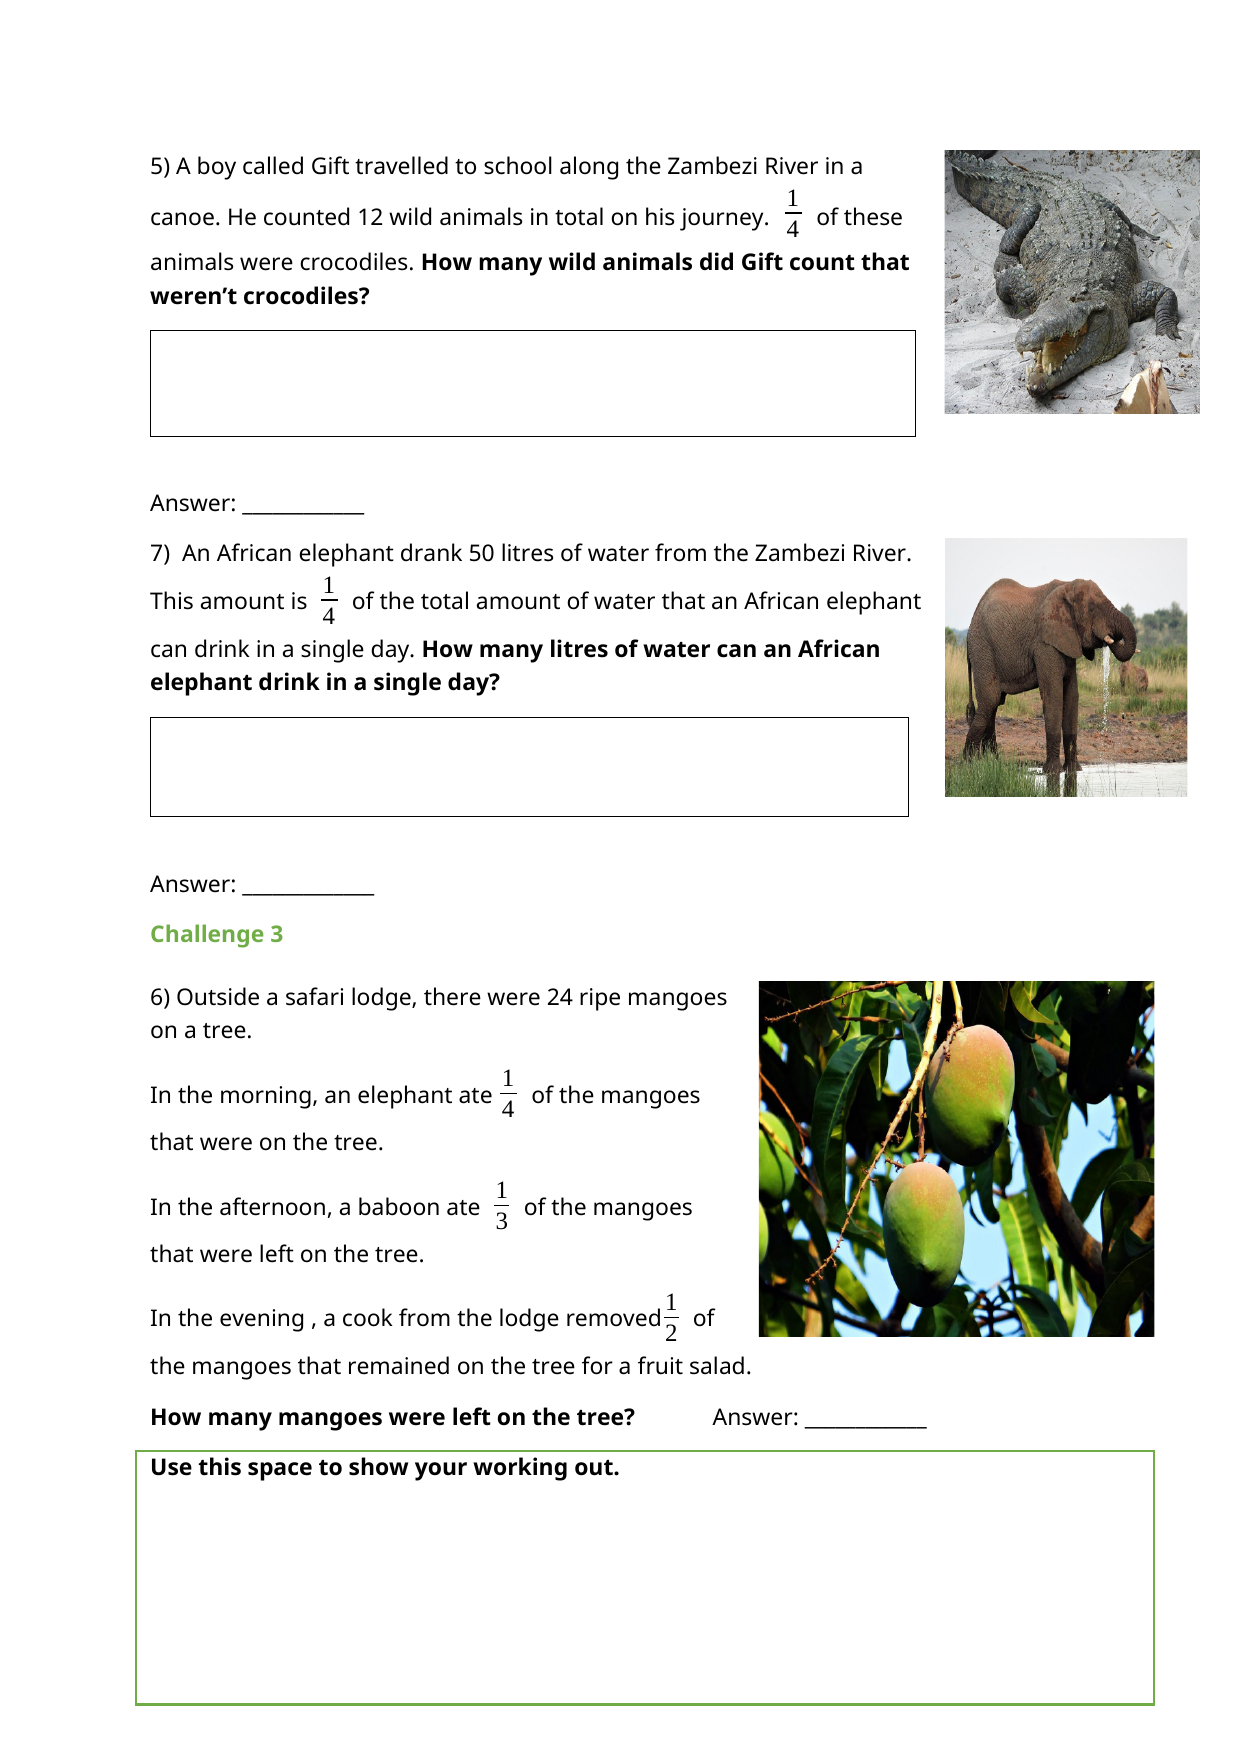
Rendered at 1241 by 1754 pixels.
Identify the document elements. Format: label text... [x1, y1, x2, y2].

picture [757, 981, 1155, 1335]
text 6) Outside a safari lodge, there were 24 ripe mangoes on a tree. [150, 981, 757, 1046]
text Answer: _____________ [150, 868, 1090, 899]
picture [943, 150, 1200, 413]
text Use this space to show your working out. [150, 1451, 1090, 1482]
text In the morning, an elephant ate of the mangoes that were on the tree. [150, 1065, 757, 1157]
picture [943, 538, 1188, 795]
table_header [151, 718, 908, 816]
text 5) A boy called Gift travelled to school along the Zambezi River in a canoe. He counted 12 wild animals in total on his journey. of these animals were crocodiles. How many wild animals did Gift count that weren’t crocodiles? [150, 150, 943, 311]
text Answer: ____________ [150, 487, 1090, 518]
table_header [151, 331, 915, 436]
text How many mangoes were left on the tree? Answer: ____________ [150, 1400, 1090, 1432]
text 7) An African elephant drank 50 litres of water from the Zambezi River. This amount is of the total amount of water that an African elephant can drink in a single day. How many litres of water can an African elephant drink in a single day? [150, 537, 1090, 698]
text In the evening , a cook from the lodge removed of the mangoes that remained on the tree for a fruit salad. [150, 1288, 1090, 1381]
text In the afternoon, a baboon ate of the mangoes that were left on the tree. [150, 1177, 757, 1269]
text Challenge 3 [150, 918, 1090, 949]
